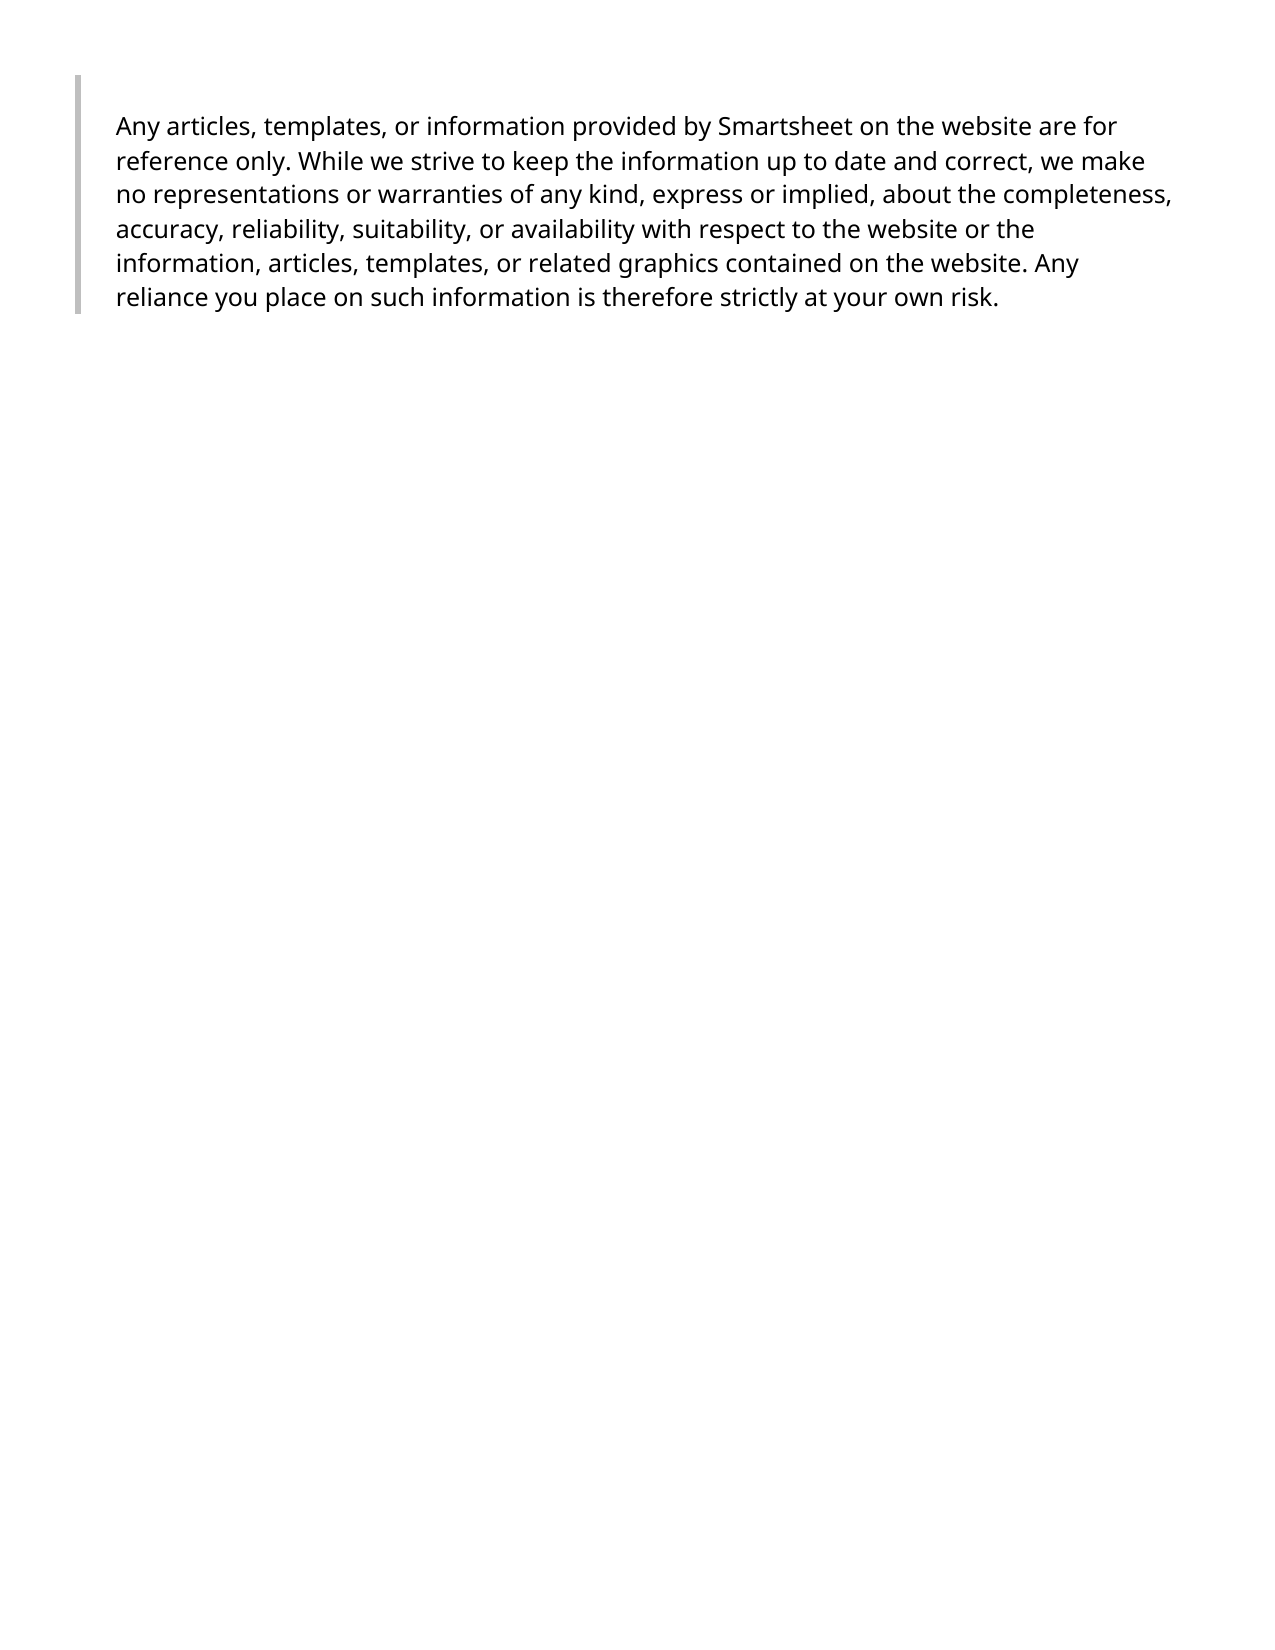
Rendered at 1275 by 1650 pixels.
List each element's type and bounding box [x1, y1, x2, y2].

table_header [81, 75, 1189, 313]
